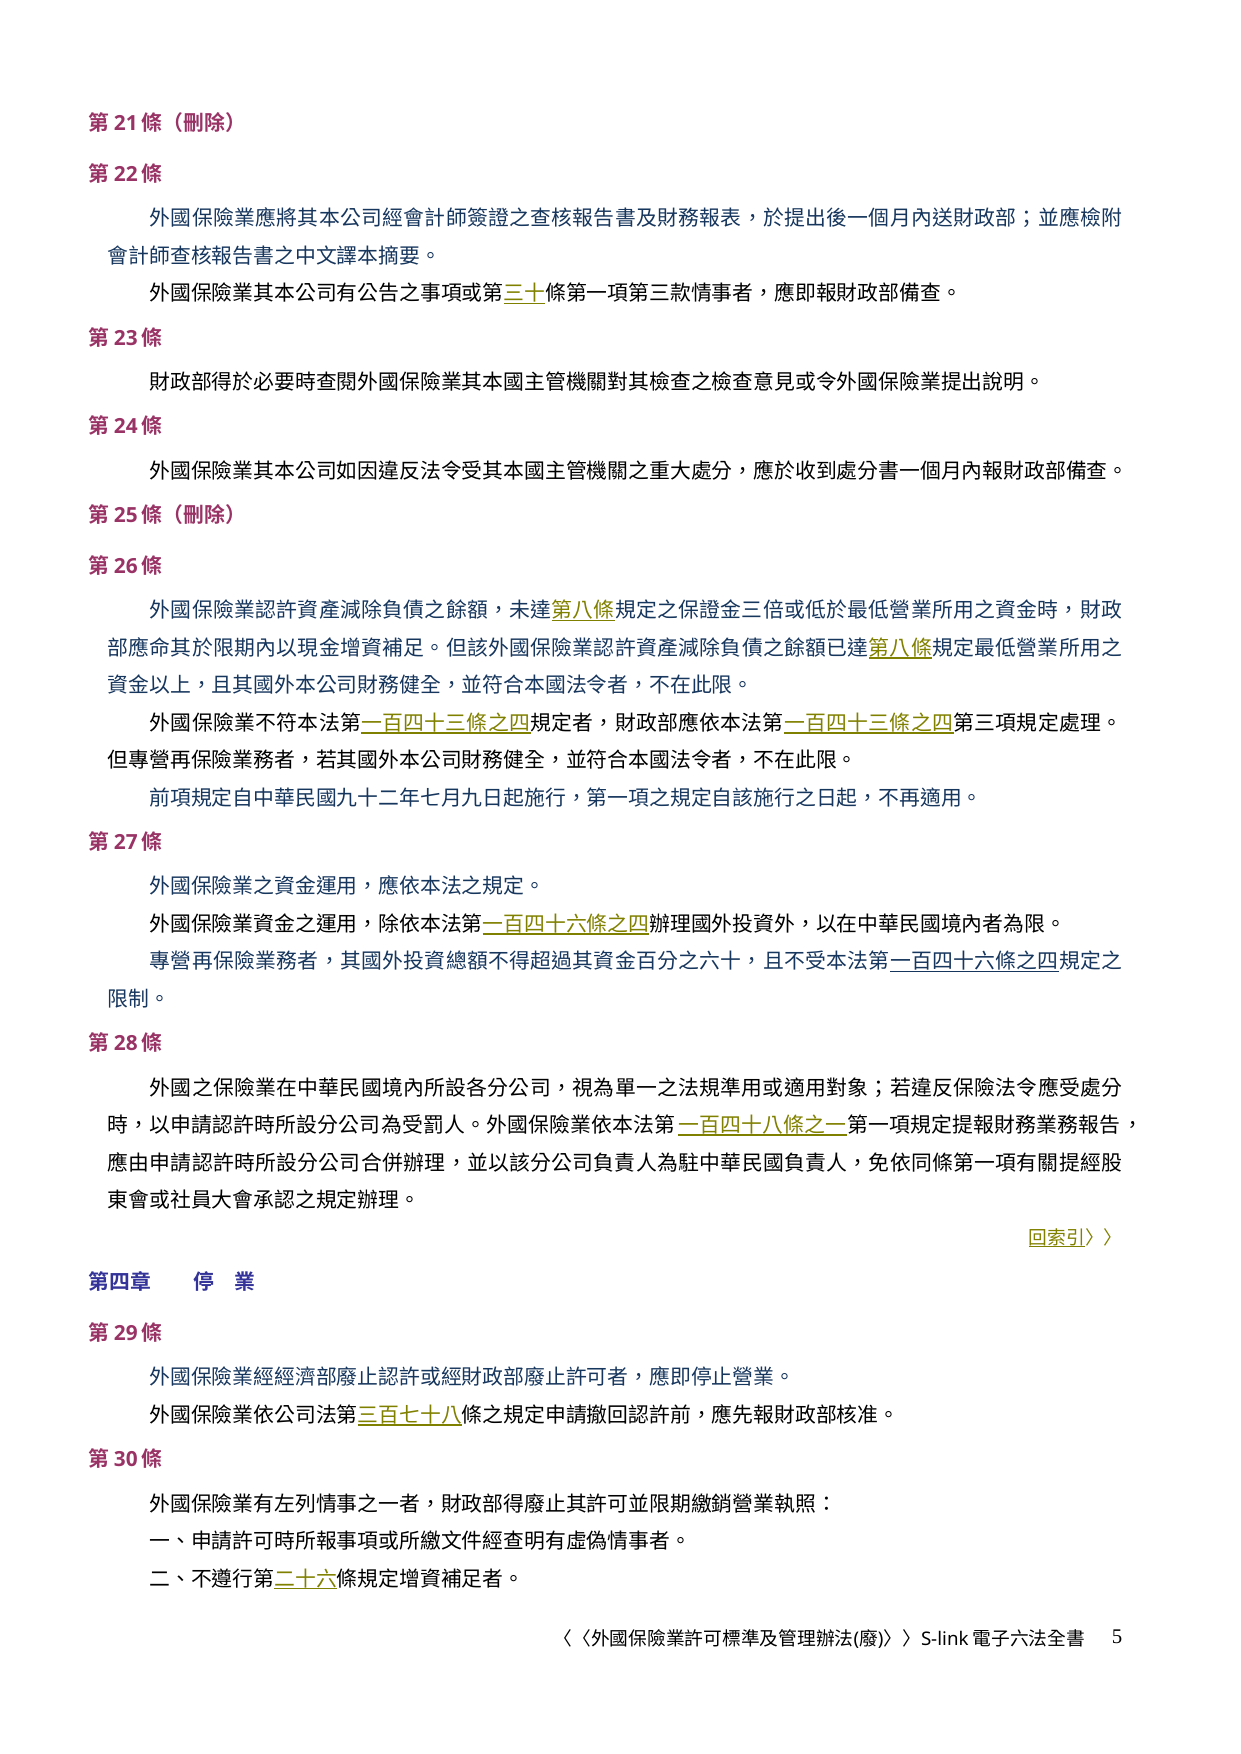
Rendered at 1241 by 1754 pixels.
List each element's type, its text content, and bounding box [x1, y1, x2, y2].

subtitle 第25條（刪除） [89, 498, 1122, 528]
text 外國保險業認許資產減除負債之餘額，未達第八條規定之保證金三倍或低於最低營業所用之資金時，財政部應命其於限期內以現金增資補足。但該外國保險業認許資產減除負債之餘額已達第八條規定最低營業所用之資金以上，且其國外本公司財務健全，並符合本國法令者，不在此限。 [107, 590, 1122, 702]
subtitle 第24條 [89, 409, 1122, 440]
text 外國保險業其本公司有公告之事項或第三十條第一項第三款情事者，應即報財政部備查。 [107, 273, 1122, 310]
subtitle 第23條 [89, 321, 1122, 351]
text 外國保險業不符本法第一百四十三條之四規定者，財政部應依本法第一百四十三條之四第三項規定處理。但專營再保險業務者，若其國外本公司財務健全，並符合本國法令者，不在此限。 [107, 702, 1122, 777]
text 外國保險業依公司法第三百七十八條之規定申請撤回認許前，應先報財政部核准。 [107, 1394, 1122, 1432]
text 二、不遵行第二十六條規定增資補足者。 [107, 1558, 1122, 1596]
text 前項規定自中華民國九十二年七月九日起施行，第一項之規定自該施行之日起，不再適用。 [107, 777, 1122, 815]
subtitle 第30條 [89, 1442, 1122, 1473]
subtitle 第26條 [89, 549, 1122, 579]
subtitle 第27條 [89, 825, 1122, 856]
text 回索引〉〉 [101, 1217, 1122, 1255]
subtitle 第29條 [89, 1316, 1122, 1347]
text 專營再保險業務者，其國外投資總額不得超過其資金百分之六十，且不受本法第一百四十六條之四規定之限制。 [107, 941, 1122, 1016]
text 外國保險業經經濟部廢止認許或經財政部廢止許可者，應即停止營業。 [107, 1357, 1122, 1394]
text 外國保險業之資金運用，應依本法之規定。 [107, 866, 1122, 904]
text 外國保險業有左列情事之一者，財政部得廢止其許可並限期繳銷營業執照： [107, 1483, 1122, 1521]
text 一、申請許可時所報事項或所繳文件經查明有虛偽情事者。 [107, 1521, 1122, 1558]
text 外國保險業其本公司如因違反法令受其本國主管機關之重大處分，應於收到處分書一個月內報財政部備查。 [107, 450, 1122, 488]
subtitle 第21條（刪除） [89, 106, 1122, 136]
text 財政部得於必要時查閱外國保險業其本國主管機關對其檢查之檢查意見或令外國保險業提出說明。 [107, 362, 1122, 399]
subtitle 第22條 [89, 157, 1122, 187]
text 外國保險業應將其本公司經會計師簽證之查核報告書及財務報表，於提出後一個月內送財政部；並應檢附會計師查核報告書之中文譯本摘要。 [107, 198, 1122, 273]
subtitle 第四章 停 業 [89, 1265, 1122, 1295]
text 外國之保險業在中華民國境內所設各分公司，視為單一之法規準用或適用對象；若違反保險法令應受處分時，以申請認許時所設分公司為受罰人。外國保險業依本法第一百四十八條之一第一項規定提報財務業務報告，應由申請認許時所設分公司合併辦理，並以該分公司負責人為駐中華民國負責人，免依同條第一項有關提經股東會或社員大會承認之規定辦理。 [107, 1067, 1122, 1217]
text 外國保險業資金之運用，除依本法第一百四十六條之四辦理國外投資外，以在中華民國境內者為限。 [107, 904, 1122, 941]
subtitle 第28條 [89, 1027, 1122, 1057]
